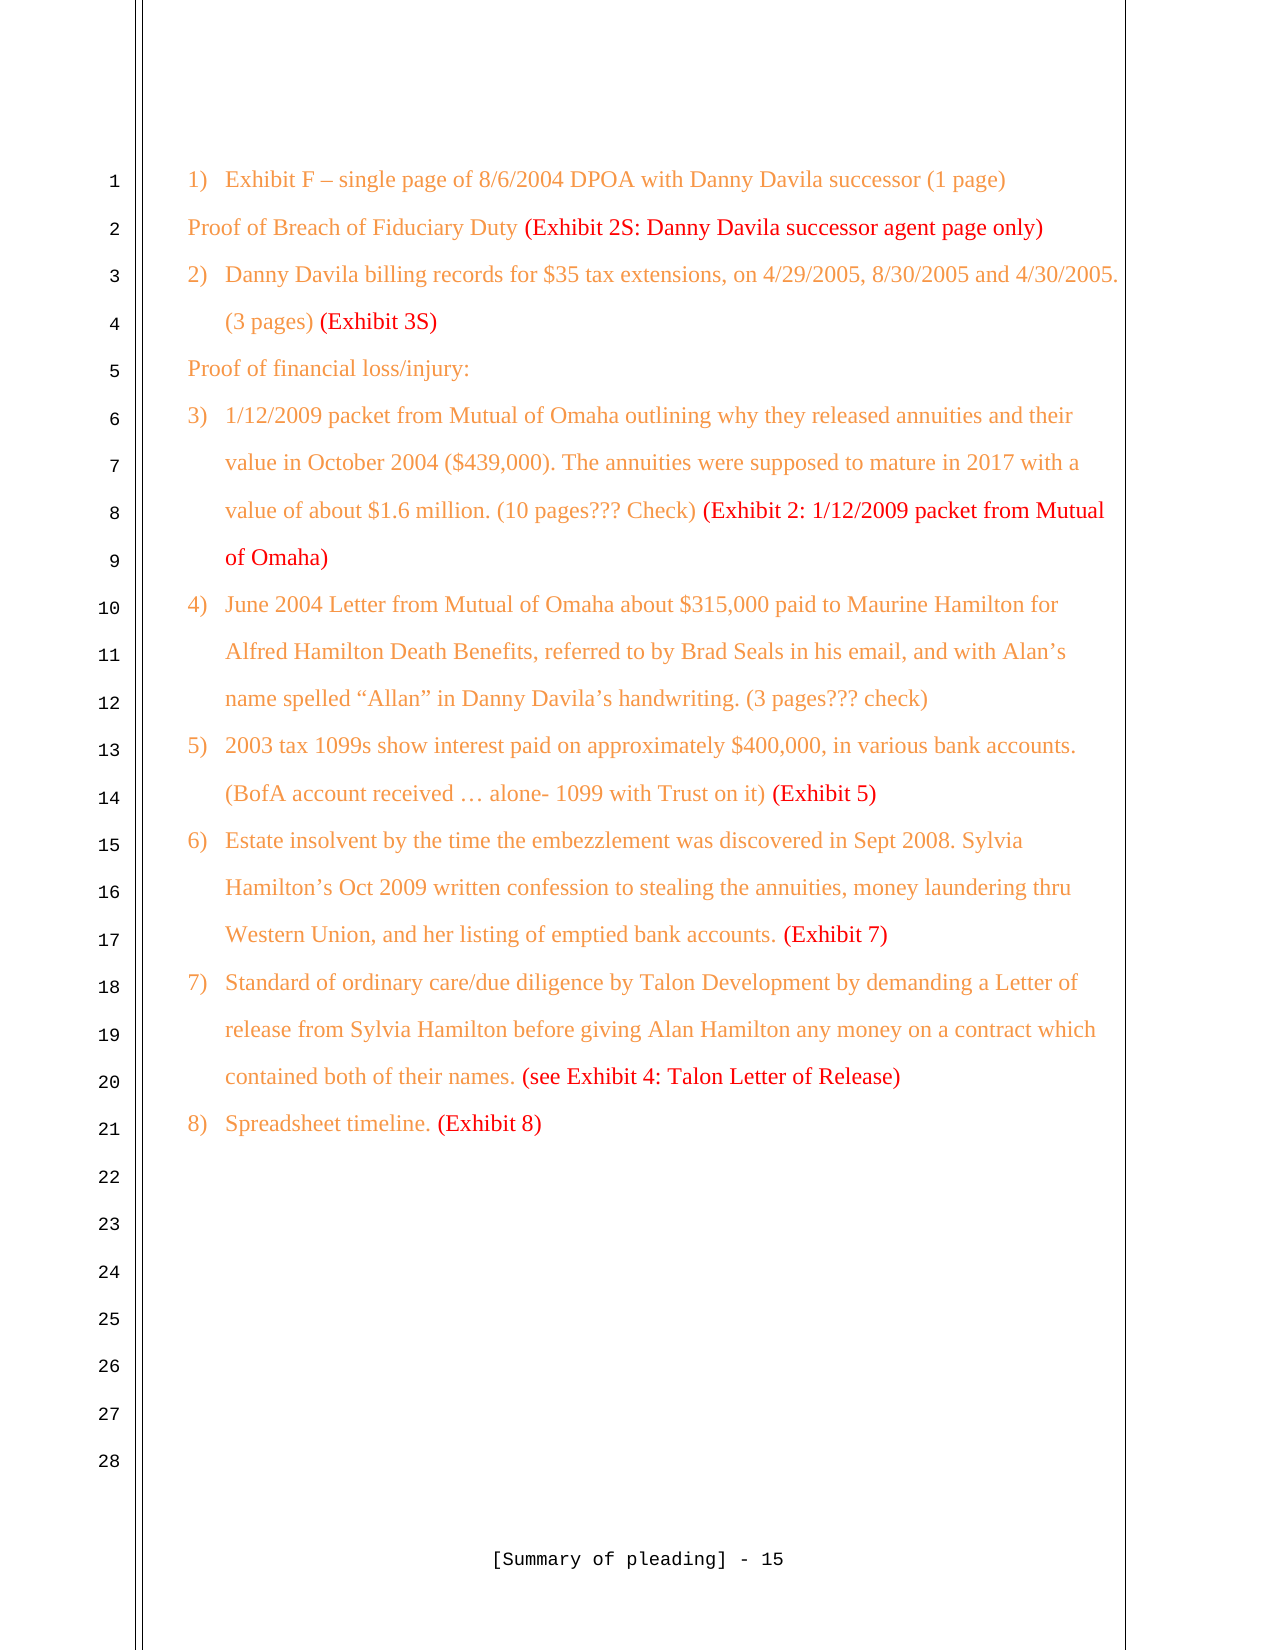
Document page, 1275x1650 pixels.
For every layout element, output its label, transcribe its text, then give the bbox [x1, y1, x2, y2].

list Standard of ordinary care/due diligence by Talon Development by demanding a Letter of release from Sylvia Hamilton before giving Alan Hamilton any money on a contract which contained both of their names. (see Exhibit 4: Talon Letter of Release) [187, 952, 1125, 1094]
text Proof of Breach of Fiduciary Duty (Exhibit 2S: Danny Davila successor agent page only) [187, 197, 1125, 244]
list Spreadsheet timeline. (Exhibit 8) [187, 1094, 1125, 1141]
list Exhibit F – single page of 8/6/2004 DPOA with Danny Davila successor (1 page) [187, 150, 1125, 197]
list Danny Davila billing records for $35 tax extensions, on 4/29/2005, 8/30/2005 and 4/30/2005. (3 pages) (Exhibit 3S) [187, 244, 1125, 339]
list 1/12/2009 packet from Mutual of Omaha outlining why they released annuities and their value in October 2004 ($439,000). The annuities were supposed to mature in 2017 with a value of about $1.6 million. (10 pages??? Check) (Exhibit 2: 1/12/2009 packet from Mutual of Omaha) [187, 386, 1125, 575]
list Estate insolvent by the time the embezzlement was discovered in Sept 2008. Sylvia Hamilton’s Oct 2009 written confession to stealing the annuities, money laundering thru Western Union, and her listing of emptied bank accounts. (Exhibit 7) [187, 811, 1125, 952]
list June 2004 Letter from Mutual of Omaha about $315,000 paid to Maurine Hamilton for Alfred Hamilton Death Benefits, referred to by Brad Seals in his email, and with Alan’s name spelled “Allan” in Danny Davila’s handwriting. (3 pages??? check) [187, 575, 1125, 716]
text Proof of financial loss/injury: [187, 339, 1125, 386]
list 2003 tax 1099s show interest paid on approximately $400,000, in various bank accounts. (BofA account received … alone- 1099 with Trust on it) (Exhibit 5) [187, 716, 1125, 811]
